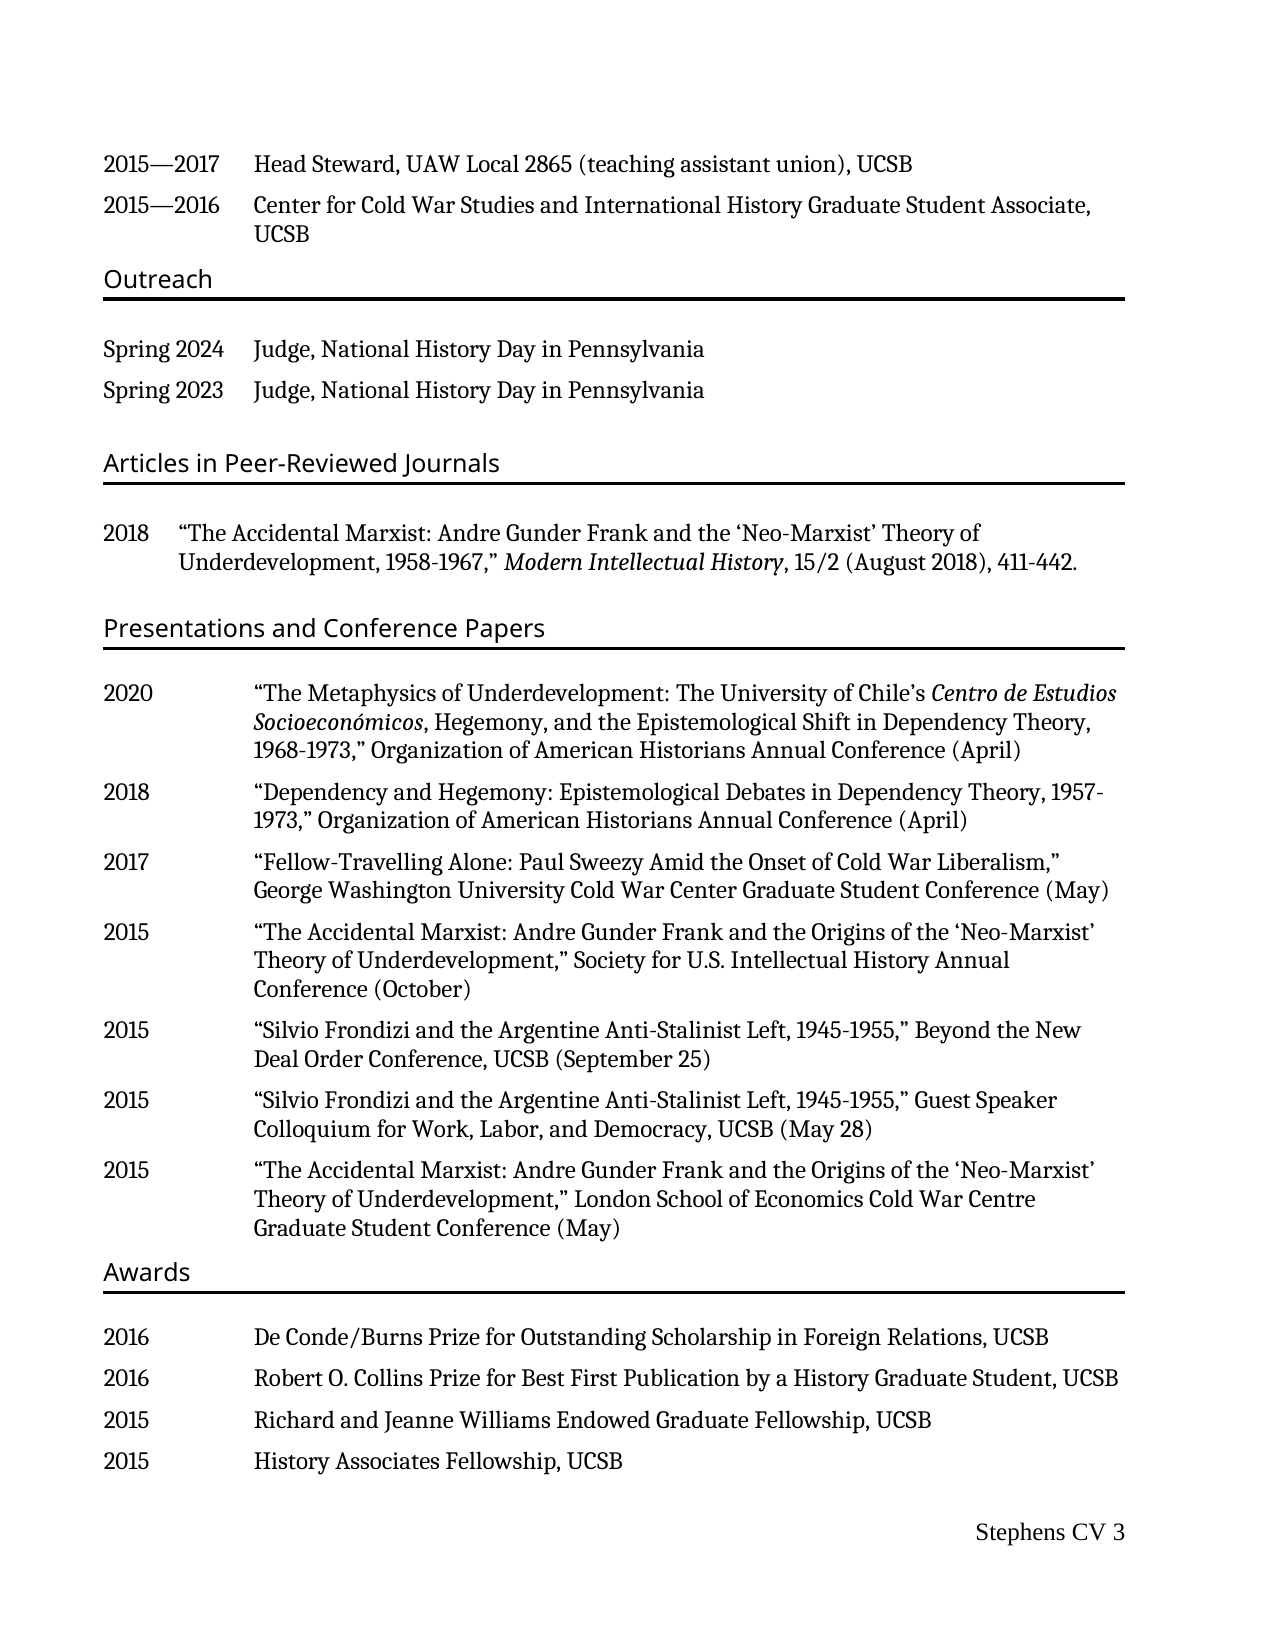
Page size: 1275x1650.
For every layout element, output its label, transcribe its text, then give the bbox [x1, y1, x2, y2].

text 2015—2016 Center for Cold War Studies and International History Graduate Student Associate, UCSB [103, 191, 1125, 249]
text 2015 Richard and Jeanne Williams Endowed Graduate Fellowship, UCSB [103, 1406, 1125, 1434]
text Spring 2023 Judge, National History Day in Pennsylvania [103, 376, 1125, 404]
text Spring 2024 Judge, National History Day in Pennsylvania [103, 334, 1125, 363]
text 2017 “Fellow-Travelling Alone: Paul Sweezy Amid the Onset of Cold War Liberalism,” George Washington University Cold War Center Graduate Student Conference (May) [103, 847, 1125, 905]
text 2020 “The Metaphysics of Underdevelopment: The University of Chile’s Centro de Estudios Socioeconómicos, Hegemony, and the Epistemological Shift in Dependency Theory, 1968-1973,” Organization of American Historians Annual Conference (April) [103, 679, 1125, 765]
text 2018 “The Accidental Marxist: Andre Gunder Frank and the ‘Neo-Marxist’ Theory of Underdevelopment, 1958-1967,” Modern Intellectual History, 15/2 (August 2018), 411-442. [103, 519, 1125, 577]
text Awards [103, 1255, 1125, 1291]
text 2015—2017 Head Steward, UAW Local 2865 (teaching assistant union), UCSB [103, 150, 1125, 179]
text 2016 De Conde/Burns Prize for Outstanding Scholarship in Foreign Relations, UCSB [103, 1323, 1125, 1352]
text 2015 “The Accidental Marxist: Andre Gunder Frank and the Origins of the ‘Neo-Marxist’ Theory of Underdevelopment,” Society for U.S. Intellectual History Annual Conference (October) [103, 917, 1125, 1004]
text 2015 “Silvio Frondizi and the Argentine Anti-Stalinist Left, 1945-1955,” Guest Speaker Colloquium for Work, Labor, and Democracy, UCSB (May 28) [103, 1086, 1125, 1144]
text 2015 “Silvio Frondizi and the Argentine Anti-Stalinist Left, 1945-1955,” Beyond the New Deal Order Conference, UCSB (September 25) [103, 1016, 1125, 1074]
text 2015 History Associates Fellowship, UCSB [103, 1447, 1125, 1476]
text Outreach [103, 261, 1125, 297]
text Articles in Peer-Reviewed Journals [103, 446, 1125, 482]
text 2015 “The Accidental Marxist: Andre Gunder Frank and the Origins of the ‘Neo-Marxist’ Theory of Underdevelopment,” London School of Economics Cold War Centre Graduate Student Conference (May) [103, 1156, 1125, 1242]
text Presentations and Conference Papers [103, 611, 1125, 647]
text 2016 Robert O. Collins Prize for Best First Publication by a History Graduate Student, UCSB [103, 1364, 1125, 1393]
text 2018 “Dependency and Hegemony: Epistemological Debates in Dependency Theory, 1957-1973,” Organization of American Historians Annual Conference (April) [103, 777, 1125, 835]
